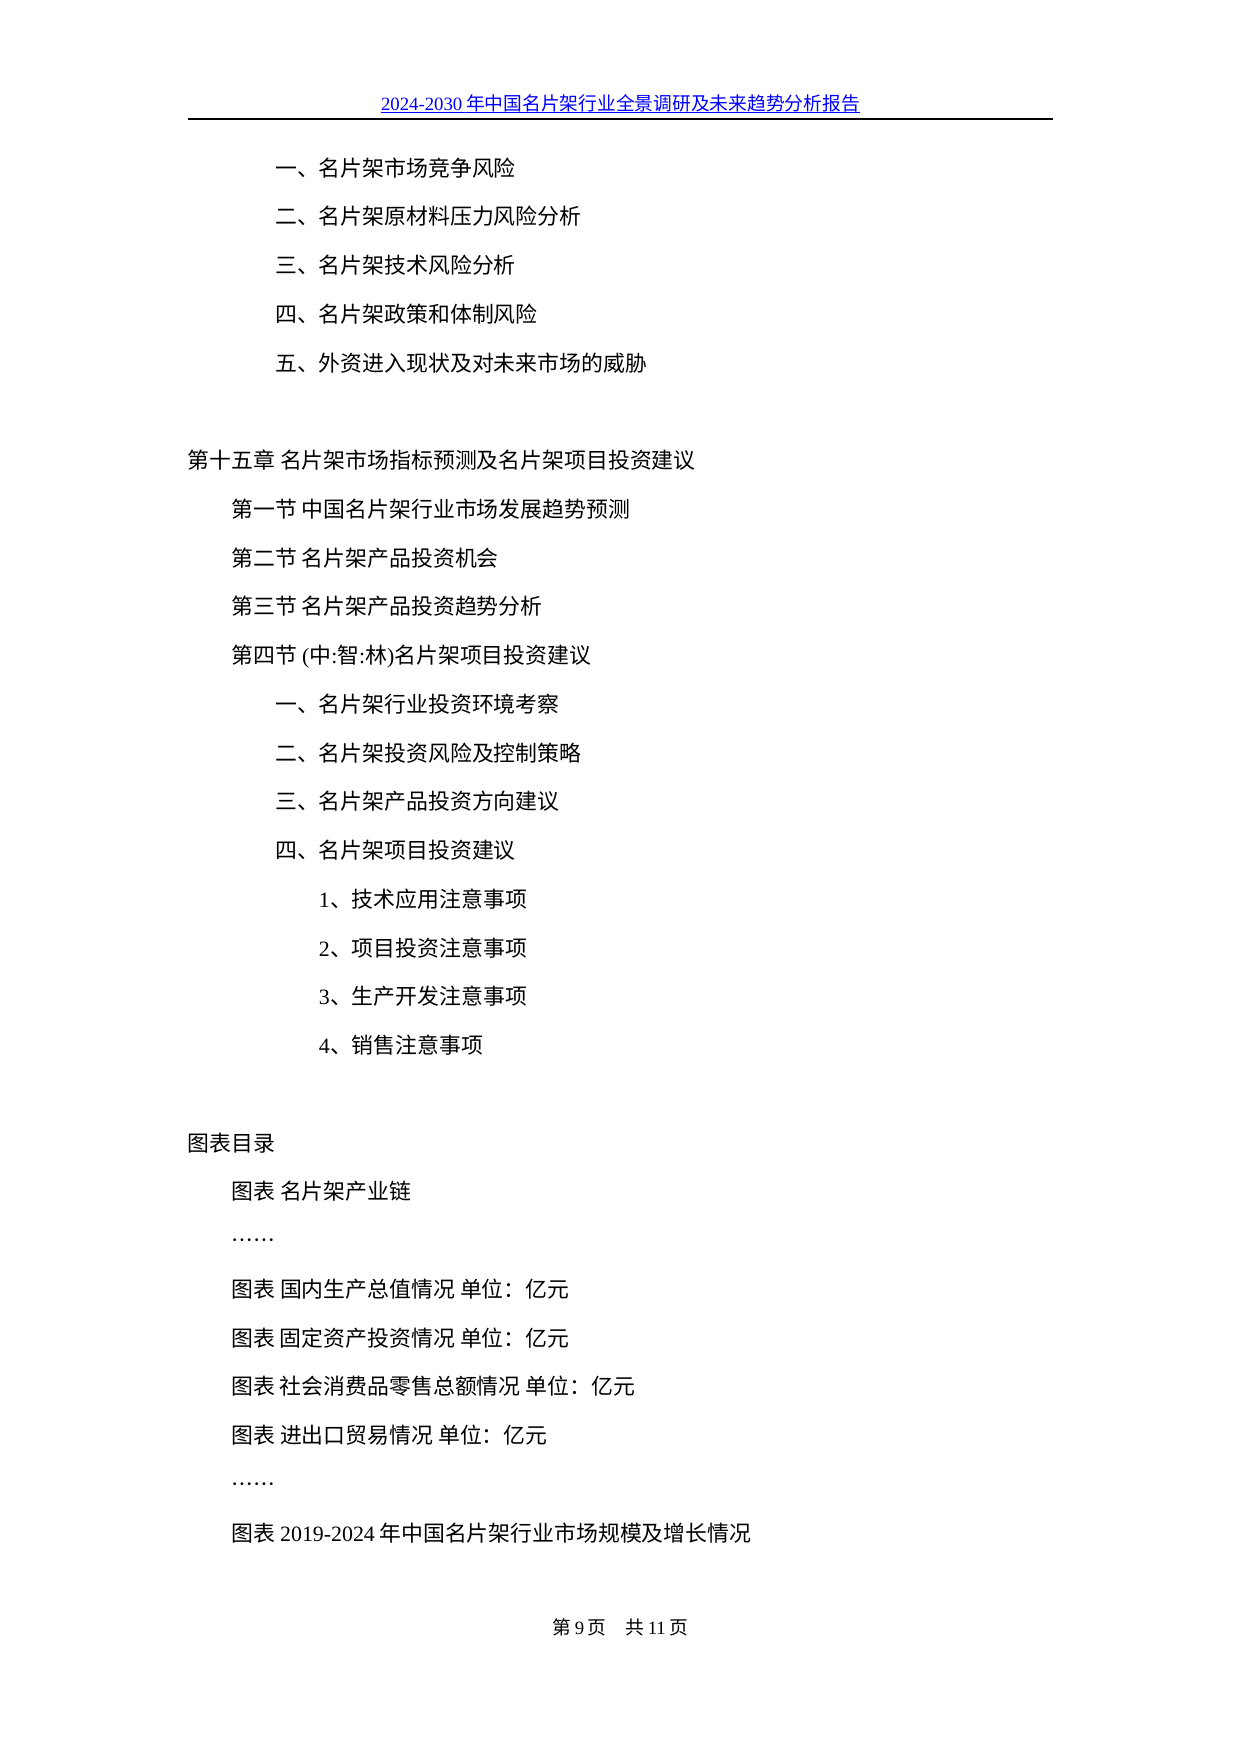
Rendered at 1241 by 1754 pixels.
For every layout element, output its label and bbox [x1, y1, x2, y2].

text [187, 150, 1053, 1548]
